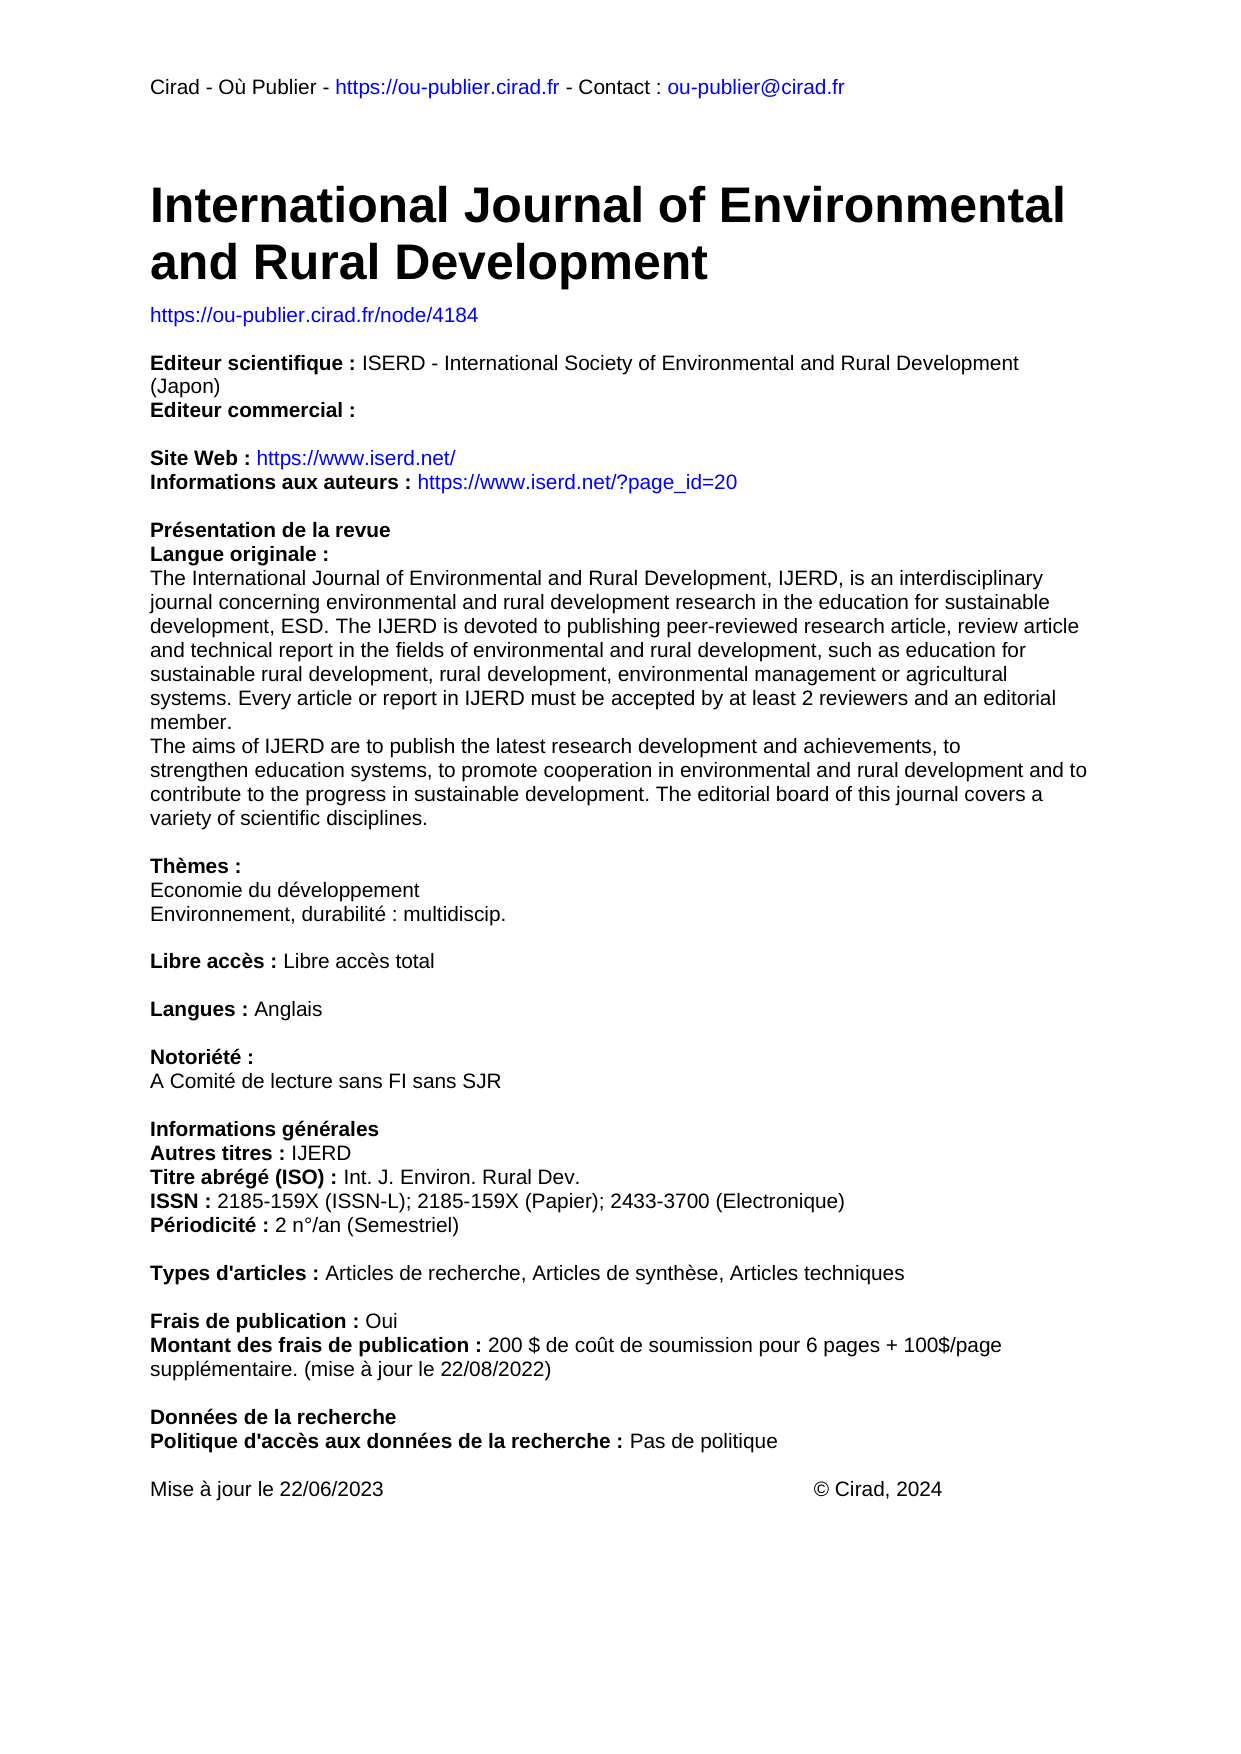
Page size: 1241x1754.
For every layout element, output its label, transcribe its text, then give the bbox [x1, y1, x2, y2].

text Editeur scientifique : ISERD - International Society of Environmental and Rural Development (Japon)Editeur commercial : Site Web : https://www.iserd.net/Informations aux auteurs : https://www.iserd.net/?page_id=20Présentation de la revueLangue originale : [150, 326, 1090, 566]
text https://ou-publier.cirad.fr/node/4184 [150, 302, 1090, 326]
subtitle International Journal of Environmental and Rural Development [150, 175, 1090, 290]
text Thèmes : Economie du développementEnvironnement, durabilité : multidiscip.Libre accès : Libre accès totalLangues : AnglaisNotoriété : A Comité de lecture sans FI sans SJRInformations généralesAutres titres : IJERDTitre abrégé (ISO) : Int. J. Environ. Rural Dev.ISSN : 2185-159X (ISSN-L); 2185-159X (Papier); 2433-3700 (Electronique)Périodicité : 2 n°/an (Semestriel) [150, 853, 1090, 1237]
text Types d'articles : Articles de recherche, Articles de synthèse, Articles techniquesFrais de publication : OuiMontant des frais de publication : 200 $ de coût de soumission pour 6 pages + 100$/page supplémentaire. (mise à jour le 22/08/2022)Données de la recherchePolitique d'accès aux données de la recherche : Pas de politiqueMise à jour le 22/06/2023 © Cirad, 2024 [150, 1237, 1090, 1500]
text The aims of IJERD are to publish the latest research development and achievements, to strengthen education systems, to promote cooperation in environmental and rural development and to contribute to the progress in sustainable development. The editorial board of this journal covers a variety of scientific disciplines. [150, 734, 1090, 829]
text The International Journal of Environmental and Rural Development, IJERD, is an interdisciplinary journal concerning environmental and rural development research in the education for sustainable development, ESD. The IJERD is devoted to publishing peer-reviewed research article, review article and technical report in the fields of environmental and rural development, such as education for sustainable rural development, rural development, environmental management or agricultural systems. Every article or report in IJERD must be accepted by at least 2 reviewers and an editorial member. [150, 566, 1090, 734]
